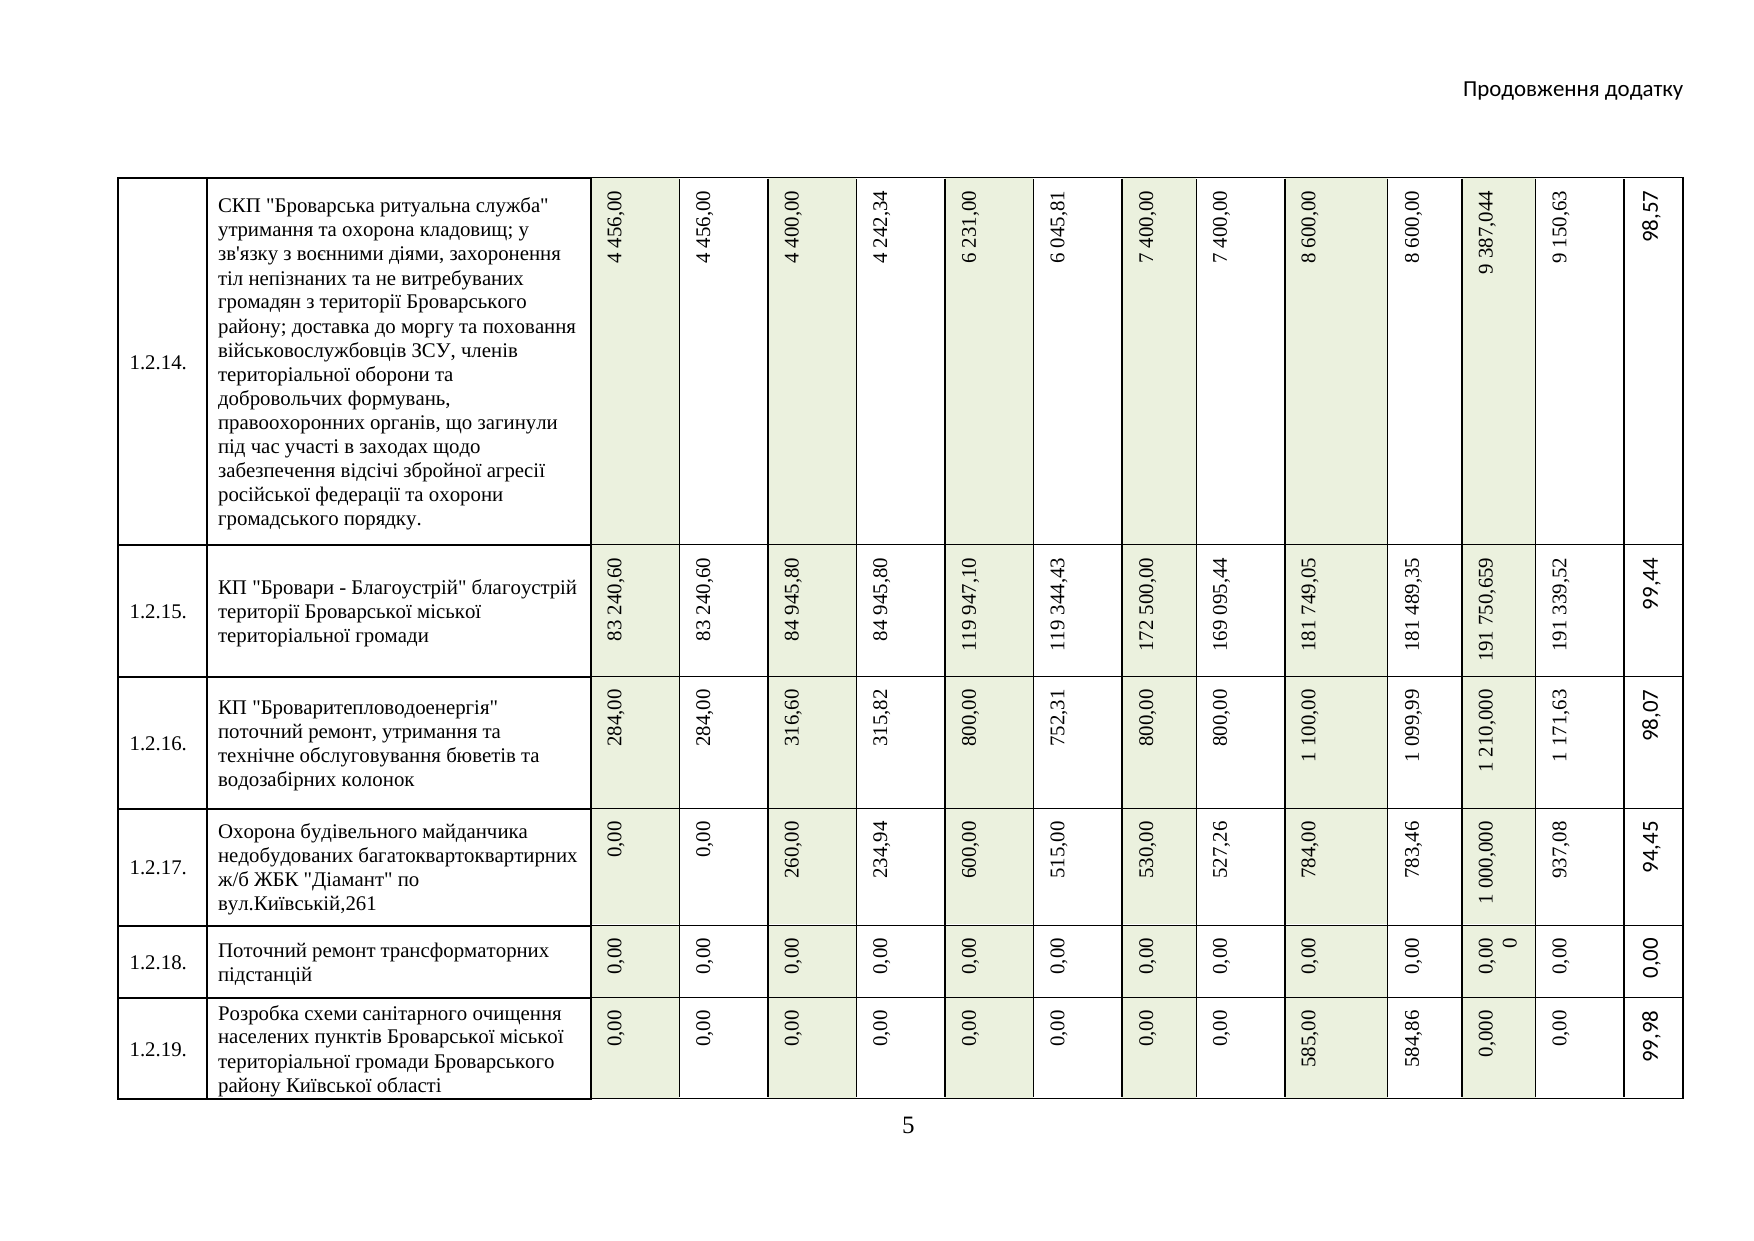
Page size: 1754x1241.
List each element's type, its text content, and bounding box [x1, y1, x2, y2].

table_cell 1 099,99 [1388, 677, 1461, 808]
table_cell 99,98 [1624, 998, 1682, 1098]
table_cell 0,00 [680, 926, 767, 997]
table_cell 0,00 [592, 926, 679, 997]
table_cell 0,00 [1536, 998, 1624, 1098]
table_cell 0,00 [857, 926, 944, 997]
table_cell 4 400,00 [768, 178, 856, 544]
table_cell 0,00 [768, 998, 856, 1098]
table_cell 284,00 [680, 677, 767, 808]
table_cell 169 095,44 [1197, 545, 1284, 676]
table_cell 1 100,00 [1286, 677, 1387, 808]
table_cell 98,57 [1624, 178, 1682, 544]
table_cell 119 344,43 [1034, 545, 1121, 676]
table_cell 0,00 [856, 998, 945, 1098]
table_cell 316,60 [769, 677, 856, 808]
table_cell 8 600,00 [1388, 178, 1462, 544]
table_cell 94,45 [1625, 809, 1682, 924]
table_cell 0,00 [1388, 926, 1461, 997]
table_cell 7 400,00 [1196, 178, 1284, 544]
table_cell 800,00 [1123, 677, 1196, 808]
table_cell КП "Броваритепловодоенергія" поточний ремонт, утримання та технічне обслуговування бюветів та водозабірних колонок [208, 678, 590, 808]
table_cell 315,82 [857, 677, 944, 808]
table_cell 784,00 [1286, 809, 1387, 924]
table_cell 0,00 [946, 926, 1033, 997]
table_cell 530,00 [1123, 809, 1196, 924]
table_cell 284,00 [592, 677, 679, 808]
table_cell СКП "Броварська ритуальна служба" утримання та охорона кладовищ; у зв'язку з воєнними діями, захоронення тіл непізнаних та не витребуваних громадян з території Броварського району; доставка до моргу та поховання військовослужбовців ЗСУ, членів територіальної оборони та добровольчих формувань, правоохоронних органів, що загинули під час участі в заходах щодо забезпечення відсічі збройної агресії російської федерації та охорони громадського порядку. [208, 179, 590, 544]
table_cell 0,00 [680, 809, 767, 924]
table_cell КП "Бровари - Благоустрій" благоустрій території Броварської міської територіальної громади [208, 546, 590, 676]
table_cell 584,86 [1388, 998, 1462, 1098]
table_cell Розробка схеми санітарного очищення населених пунктів Броварської міської територіальної громади Броварського району Київської області [208, 999, 590, 1098]
table_cell 1.2.17. [119, 810, 206, 924]
table_cell 6 231,00 [945, 178, 1033, 544]
table_cell 0,00 [769, 926, 856, 997]
table_cell Поточний ремонт трансформаторних підстанцій [208, 927, 590, 997]
table_cell 1 000,000 [1463, 809, 1535, 924]
table_cell 515,00 [1034, 809, 1121, 924]
table_cell 4 456,00 [679, 178, 768, 544]
table_cell 83 240,60 [592, 545, 679, 676]
table_cell 0,00 [1123, 926, 1196, 997]
table_cell 1.2.15. [119, 546, 206, 676]
table_cell 0,000 [1462, 998, 1536, 1098]
table_cell 8 600,00 [1285, 178, 1388, 544]
table_cell 0,00 [1196, 998, 1284, 1098]
table_cell Охорона будівельного майданчика недобудованих багатоквартоквартирних ж/б ЖБК "Діамант" по вул.Київській,261 [208, 810, 590, 924]
table_cell 1.2.14. [119, 179, 206, 544]
table_cell 527,26 [1197, 809, 1284, 924]
table_cell 0,000 [1463, 926, 1535, 997]
table_cell 0,00 [679, 998, 768, 1098]
table_cell 1 210,000 [1463, 677, 1535, 808]
table_cell 4 456,00 [592, 178, 679, 544]
table_cell 0,00 [592, 998, 679, 1098]
table_cell 83 240,60 [680, 545, 767, 676]
table_cell 119 947,10 [946, 545, 1033, 676]
table_cell 0,00 [592, 809, 679, 924]
table_cell 172 500,00 [1123, 545, 1196, 676]
table_cell 0,00 [1625, 926, 1682, 997]
table_cell 9 150,63 [1536, 178, 1624, 544]
table_cell 1.2.18. [119, 927, 206, 997]
table_cell 0,00 [1536, 926, 1623, 997]
table_cell 0,00 [945, 998, 1033, 1098]
table_cell 0,00 [1122, 998, 1196, 1098]
table_cell 600,00 [946, 809, 1033, 924]
table_cell 585,00 [1285, 998, 1388, 1098]
table_cell 0,00 [1034, 998, 1122, 1098]
table_cell 99,44 [1625, 545, 1682, 676]
table_cell 191 339,52 [1536, 545, 1623, 676]
table_cell 1 171,63 [1536, 677, 1623, 808]
table_cell 0,00 [1197, 926, 1284, 997]
table_cell 84 945,80 [769, 545, 856, 676]
table_cell 84 945,80 [857, 545, 944, 676]
table_cell 937,08 [1536, 809, 1623, 924]
table_cell 191 750,659 [1463, 545, 1535, 676]
table_cell 9 387,044 [1462, 178, 1536, 544]
table_cell 783,46 [1388, 809, 1461, 924]
table_cell 1.2.19. [119, 999, 206, 1098]
table_cell 752,31 [1034, 677, 1121, 808]
table_cell 260,00 [769, 809, 856, 924]
table_cell 98,07 [1625, 677, 1682, 808]
table_cell 6 045,81 [1034, 178, 1122, 544]
table_cell 0,00 [1286, 926, 1387, 997]
table_cell 181 489,35 [1388, 545, 1461, 676]
table_cell 234,94 [857, 809, 944, 924]
table_cell 4 242,34 [856, 178, 945, 544]
table_cell 181 749,05 [1286, 545, 1387, 676]
table_cell 1.2.16. [119, 678, 206, 808]
table_cell 800,00 [946, 677, 1033, 808]
table_cell 0,00 [1034, 926, 1121, 997]
table_cell 800,00 [1197, 677, 1284, 808]
table_cell 7 400,00 [1122, 178, 1196, 544]
